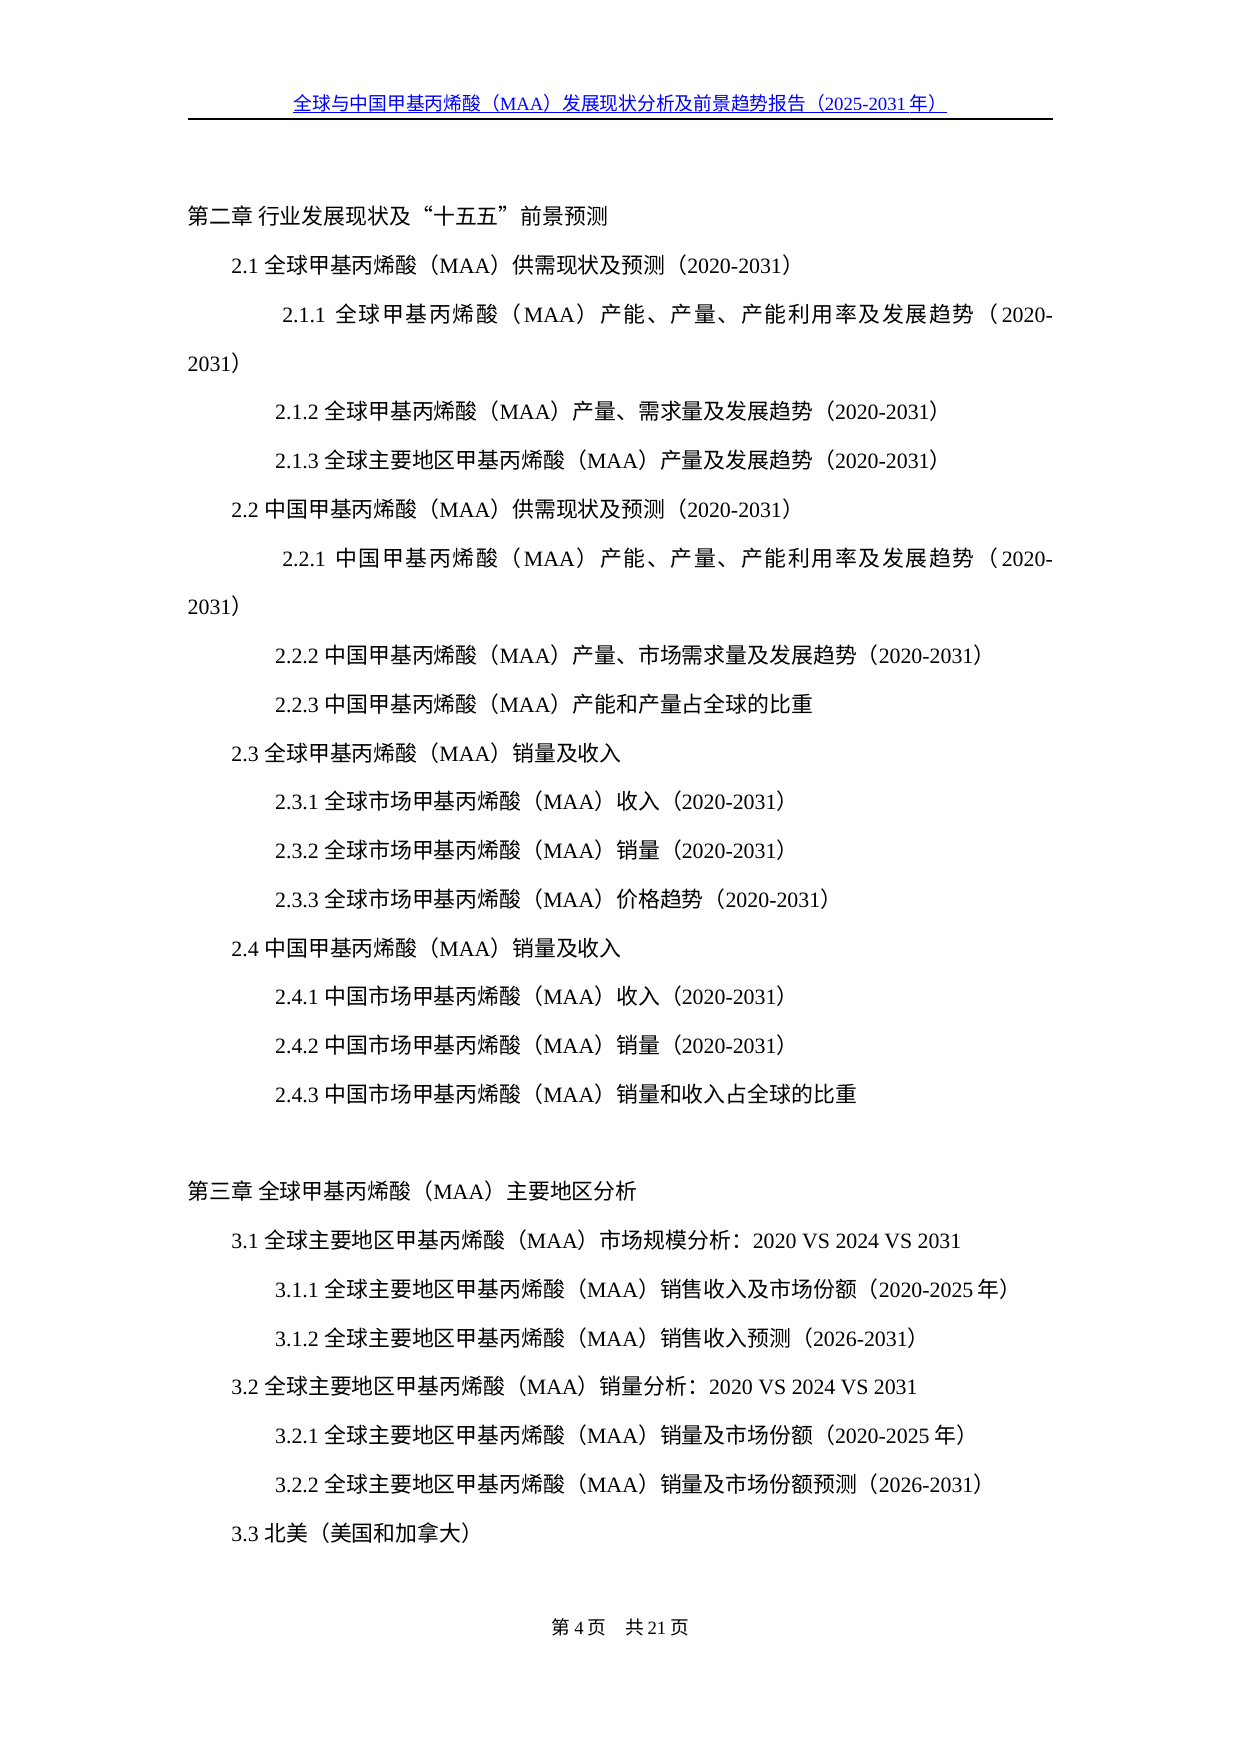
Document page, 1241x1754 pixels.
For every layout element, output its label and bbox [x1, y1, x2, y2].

text [187, 150, 1053, 1548]
